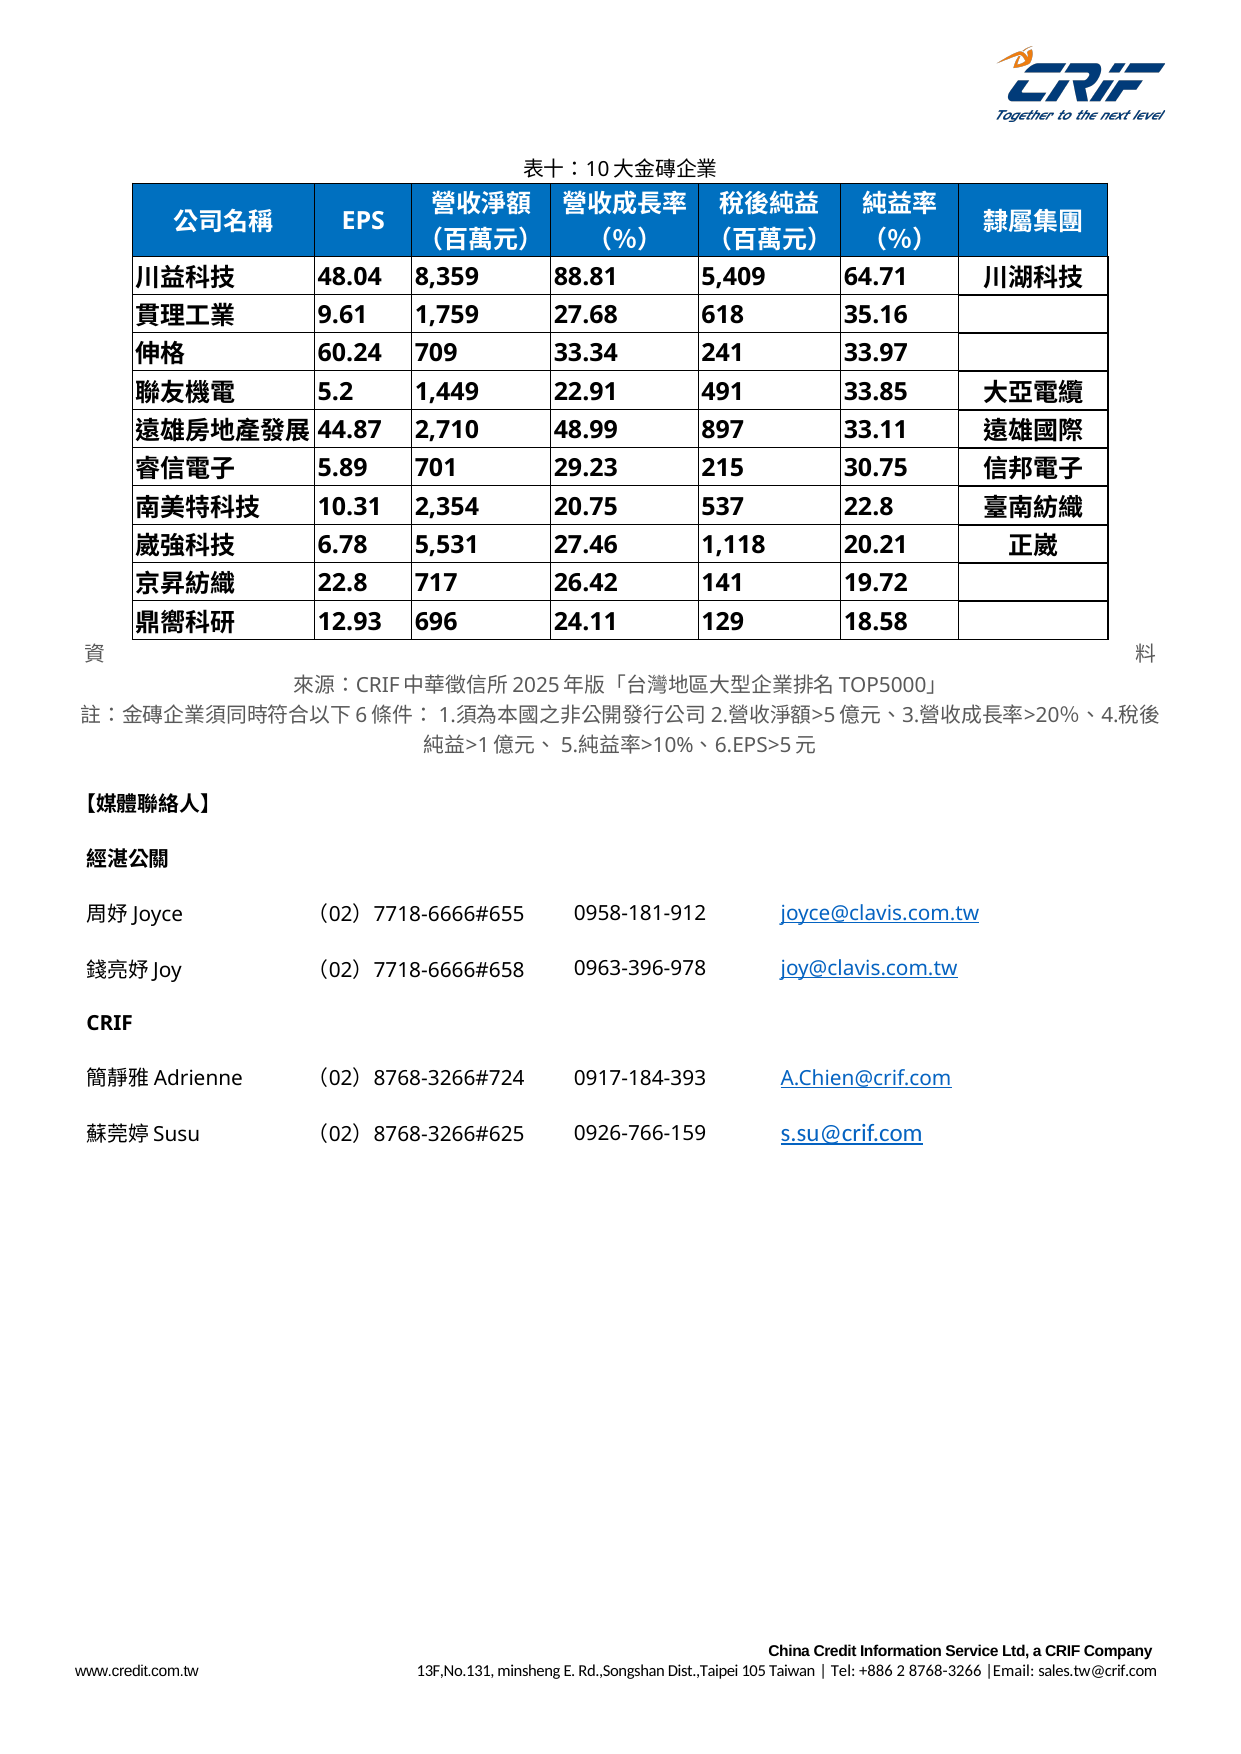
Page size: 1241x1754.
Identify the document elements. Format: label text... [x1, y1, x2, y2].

table_header 營收淨額（百萬元） [412, 184, 550, 256]
table_cell [959, 296, 1107, 332]
table_cell 215 [699, 448, 840, 485]
table_header EPS [315, 184, 411, 256]
table_cell 35.16 [841, 295, 958, 332]
table_header 隸屬集團 [959, 184, 1107, 256]
table_cell 5.89 [315, 448, 411, 485]
table_header 公司名稱 [133, 184, 314, 256]
table_cell 蘇莞婷Susu [75, 1092, 296, 1147]
table_cell 京昇紡織 [133, 563, 314, 600]
table_cell 10.31 [315, 486, 411, 523]
table_header 稅後純益（百萬元） [699, 184, 840, 256]
table_cell 618 [699, 295, 840, 332]
table_cell （02）7718-6666#658 [296, 928, 562, 983]
table_cell 717 [412, 563, 550, 600]
table_cell 伸格 [133, 333, 314, 370]
table_cell 0917-184-393 [562, 1037, 769, 1092]
table_cell 2,354 [412, 486, 550, 523]
table_header 純益率 （％） [841, 184, 958, 256]
table_cell 1,449 [412, 371, 550, 408]
table_cell 22.8 [841, 486, 958, 523]
table_cell 1,118 [699, 525, 840, 562]
table_cell 64.71 [841, 257, 958, 293]
table_cell 臺南紡織 [959, 487, 1107, 523]
table_cell 0958-181-912 [562, 873, 769, 928]
table_cell 川益科技 [133, 257, 314, 293]
table_cell 遠雄房地產發展 [133, 410, 314, 447]
table_cell 20.75 [551, 486, 698, 523]
table_cell [959, 334, 1107, 370]
table_cell 聯友機電 [133, 371, 314, 408]
table_cell 709 [412, 333, 550, 370]
table_cell 8,359 [412, 257, 550, 293]
table_cell 信邦電子 [959, 449, 1107, 485]
table_cell 貫理工業 [133, 295, 314, 332]
table_cell 錢亮妤Joy [75, 928, 296, 983]
table_cell 19.72 [841, 563, 958, 600]
table_cell joy@clavis.com.tw [769, 928, 1049, 983]
table_cell 22.91 [551, 371, 698, 408]
table_cell 701 [412, 448, 550, 485]
table_cell [959, 564, 1107, 600]
table_cell 9.61 [315, 295, 411, 332]
text 資料來源：CRIF中華徵信所2025年版「台灣地區大型企業排名TOP5000」 [75, 638, 1165, 698]
table_cell 88.81 [551, 257, 698, 293]
table_cell 241 [699, 333, 840, 370]
table_cell 22.8 [315, 563, 411, 600]
table_cell 川湖科技 [959, 257, 1107, 293]
table_cell 26.42 [551, 563, 698, 600]
table_cell 48.04 [315, 257, 411, 293]
table_cell 60.24 [315, 333, 411, 370]
table_cell 0926-766-159 [562, 1092, 769, 1147]
table_cell 24.11 [551, 601, 698, 638]
table_cell 0963-396-978 [562, 928, 769, 983]
table_cell CRIF [75, 983, 1049, 1037]
table_cell 1,759 [412, 295, 550, 332]
table_cell 5.2 [315, 371, 411, 408]
table_cell [959, 602, 1107, 638]
table_cell s.su@crif.com [769, 1092, 1049, 1147]
table_cell 33.34 [551, 333, 698, 370]
table_cell 696 [412, 601, 550, 638]
table_cell 崴強科技 [133, 525, 314, 562]
table_cell 141 [699, 563, 840, 600]
table_cell 129 [699, 601, 840, 638]
table_cell 2,710 [412, 410, 550, 447]
text 【媒體聯絡人】 [75, 787, 1165, 817]
table_cell 27.46 [551, 525, 698, 562]
table_cell 周妤 Joyce [75, 873, 296, 928]
table_cell 30.75 [841, 448, 958, 485]
table_cell 12.93 [315, 601, 411, 638]
table_cell 正崴 [959, 526, 1107, 562]
table_cell 33.11 [841, 410, 958, 447]
table_cell A.Chien@crif.com [769, 1037, 1049, 1092]
table_cell 897 [699, 410, 840, 447]
table_cell 491 [699, 371, 840, 408]
text 註：金磚企業須同時符合以下6條件： 1.須為本國之非公開發行公司 2.營收淨額>5億元、3.營收成長率>20％、4.稅後純益>1億元、 5.純益率>10%、6.EPS>5元 [75, 698, 1165, 759]
table_cell 27.68 [551, 295, 698, 332]
table_cell 20.21 [841, 525, 958, 562]
table_cell 29.23 [551, 448, 698, 485]
table_cell 睿信電子 [133, 448, 314, 485]
table_cell （02）8768-3266#724 [296, 1037, 562, 1092]
table_cell 簡靜雅 Adrienne [75, 1037, 296, 1092]
table_cell 18.58 [841, 601, 958, 638]
table_cell 5,409 [699, 257, 840, 293]
table_cell 537 [699, 486, 840, 523]
table_header 營收成長率 （％） [551, 184, 698, 256]
table_cell 33.85 [841, 371, 958, 408]
table_cell 遠雄國際 [959, 411, 1107, 447]
table_cell 大亞電纜 [959, 372, 1107, 408]
table_cell 48.99 [551, 410, 698, 447]
table_cell joyce@clavis.com.tw [769, 873, 1049, 928]
table_cell 南美特科技 [133, 486, 314, 523]
table_cell （02）7718-6666#655 [296, 873, 562, 928]
table_cell 5,531 [412, 525, 550, 562]
table_cell 33.97 [841, 333, 958, 370]
table_cell （02）8768-3266#625 [296, 1092, 562, 1147]
table_header 經湛公關 [75, 818, 1049, 873]
text 表十：10大金磚企業 [75, 152, 1165, 183]
table_cell 鼎嚮科研 [133, 601, 314, 638]
table_cell 44.87 [315, 410, 411, 447]
table_cell 6.78 [315, 525, 411, 562]
